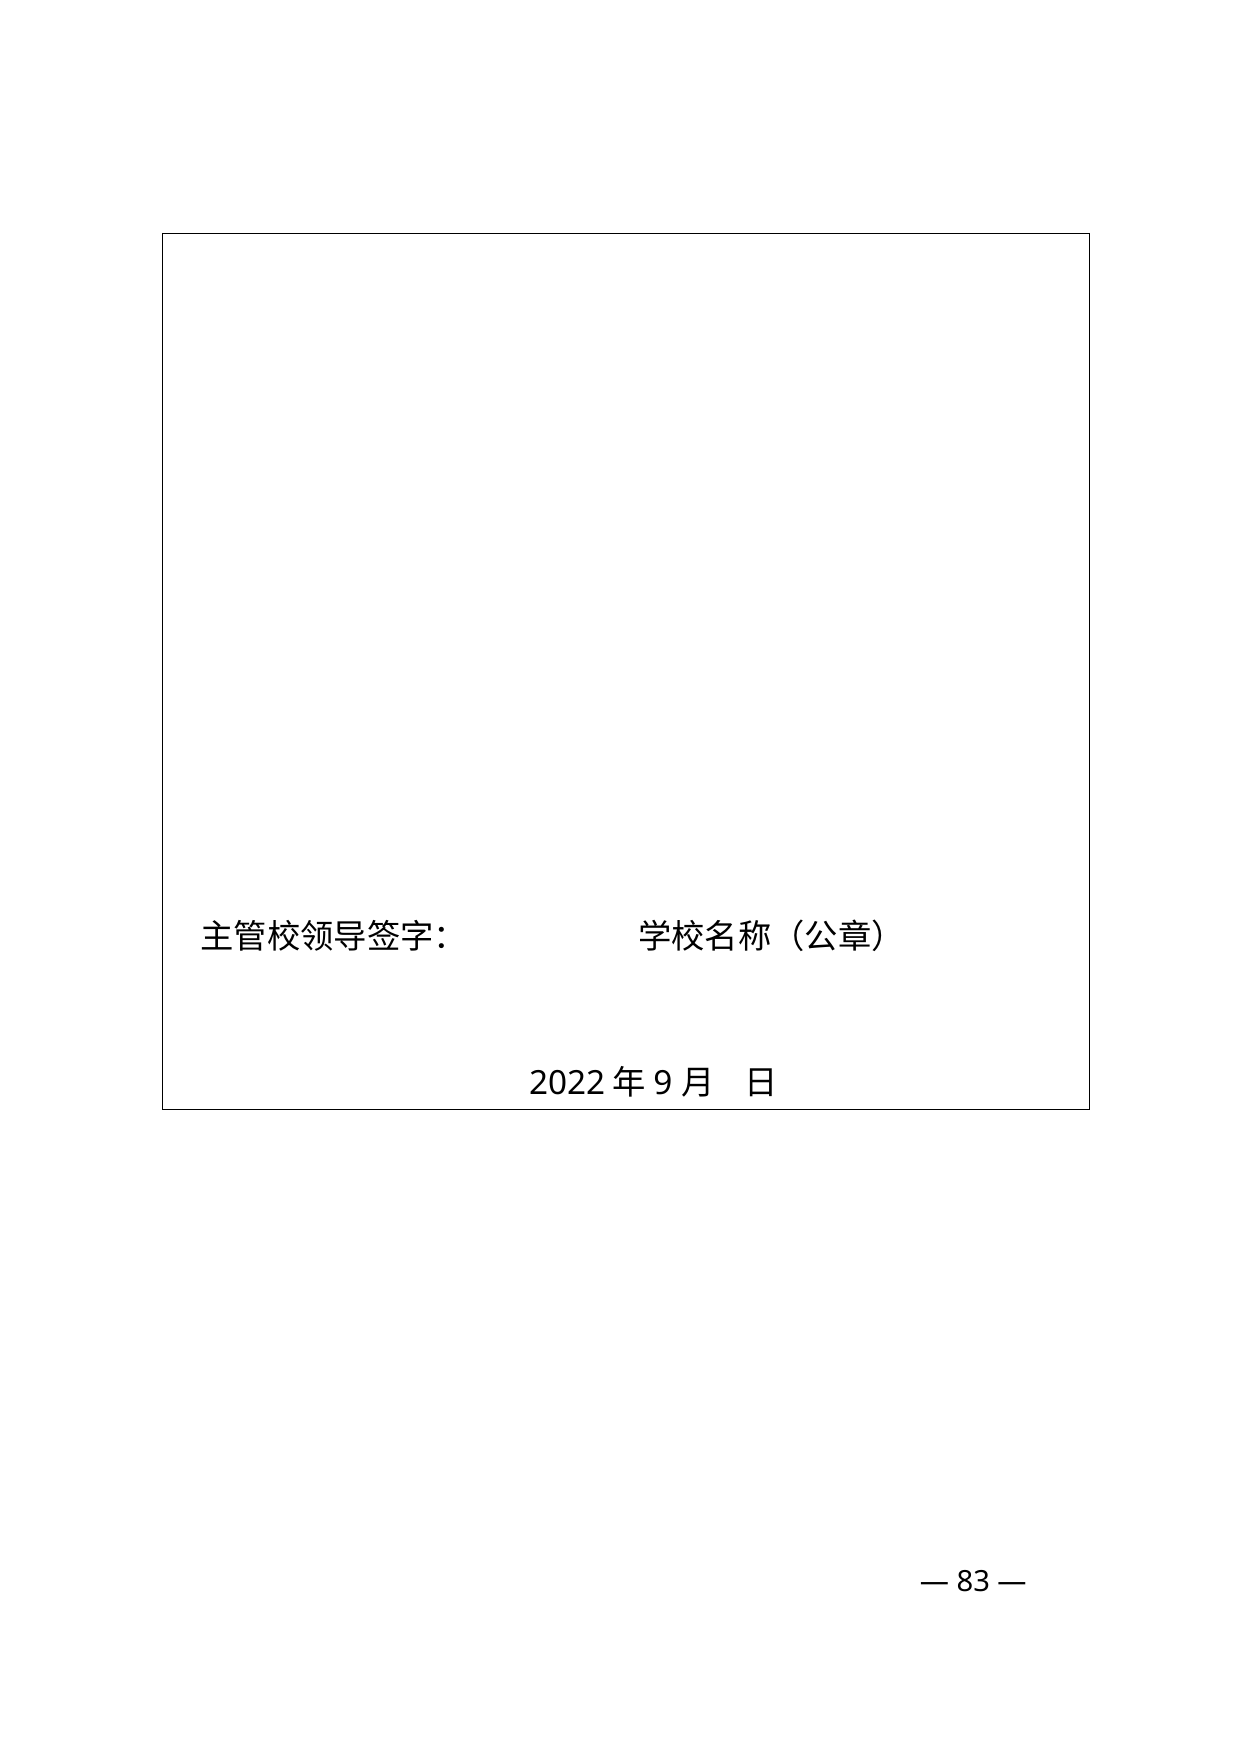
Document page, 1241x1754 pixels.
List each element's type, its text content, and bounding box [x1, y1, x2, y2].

table_header 主管校领导签字： 学校名称（公章） 2022年 9 月 日 [163, 234, 1089, 1109]
